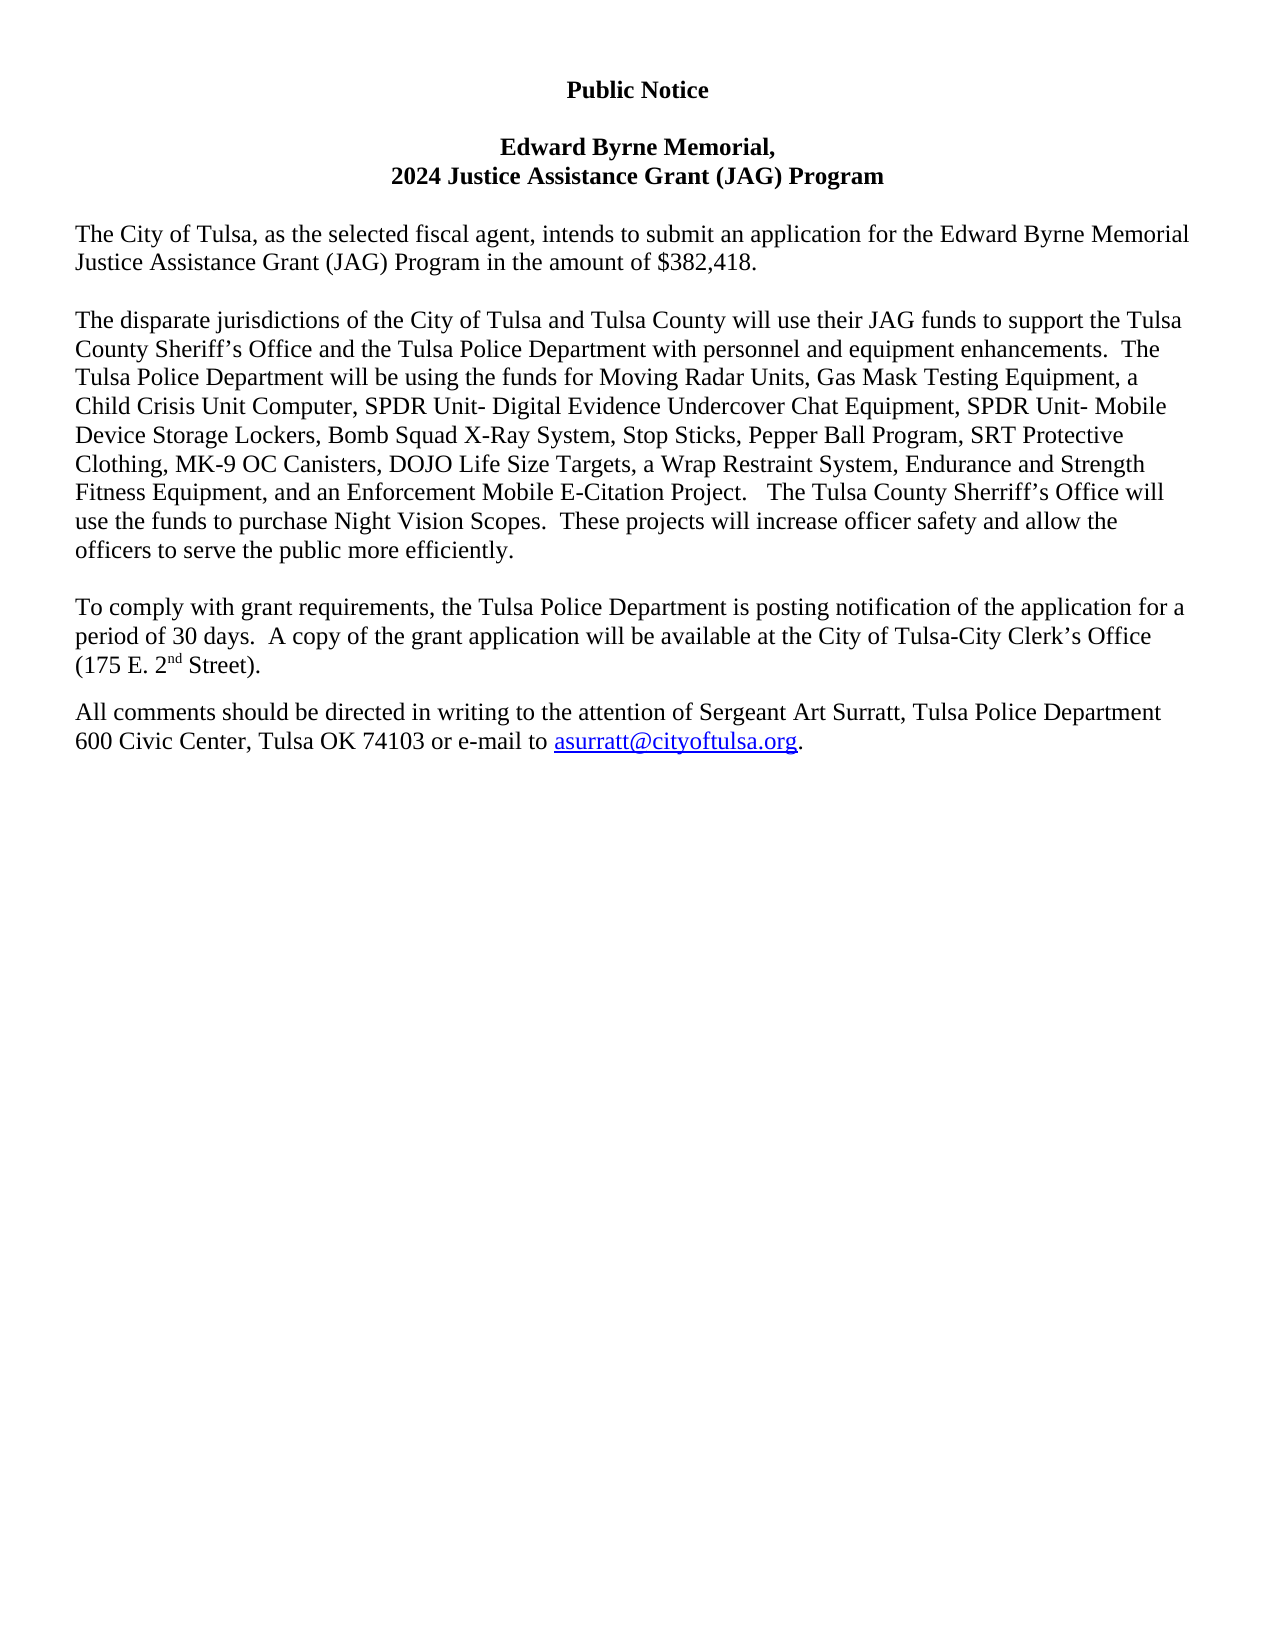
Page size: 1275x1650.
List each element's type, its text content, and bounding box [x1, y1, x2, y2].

text 2024 Justice Assistance Grant (JAG) Program [75, 161, 1200, 190]
text To comply with grant requirements, the Tulsa Police Department is posting notification of the application for a [75, 592, 1200, 621]
text The disparate jurisdictions of the City of Tulsa and Tulsa County will use their JAG funds to support the Tulsa County Sheriff’s Office and the Tulsa Police Department with personnel and equipment enhancements. The Tulsa Police Department will be using the funds for Moving Radar Units, Gas Mask Testing Equipment, a Child Crisis Unit Computer, SPDR Unit- Digital Evidence Undercover Chat Equipment, SPDR Unit- Mobile Device Storage Lockers, Bomb Squad X-Ray System, Stop Sticks, Pepper Ball Program, SRT Protective Clothing, MK-9 OC Canisters, DOJO Life Size Targets, a Wrap Restraint System, Endurance and Strength Fitness Equipment, and an Enforcement Mobile E-Citation Project. The Tulsa County Sherriff’s Office will use the funds to purchase Night Vision Scopes. These projects will increase officer safety and allow the officers to serve the public more efficiently. [75, 305, 1200, 564]
text period of 30 days. A copy of the grant application will be available at the City of Tulsa-City Clerk’s Office [75, 621, 1200, 650]
text (175 E. 2nd Street). [75, 650, 1200, 679]
text The City of Tulsa, as the selected fiscal agent, intends to submit an application for the Edward Byrne Memorial Justice Assistance Grant (JAG) Program in the amount of $382,418. [75, 219, 1200, 276]
text Public Notice [75, 75, 1200, 104]
text All comments should be directed in writing to the attention of Sergeant Art Surratt, Tulsa Police Department 600 Civic Center, Tulsa OK 74103 or e-mail to asurratt@cityoftulsa.org. [75, 697, 1200, 755]
text Edward Byrne Memorial, [75, 132, 1200, 161]
